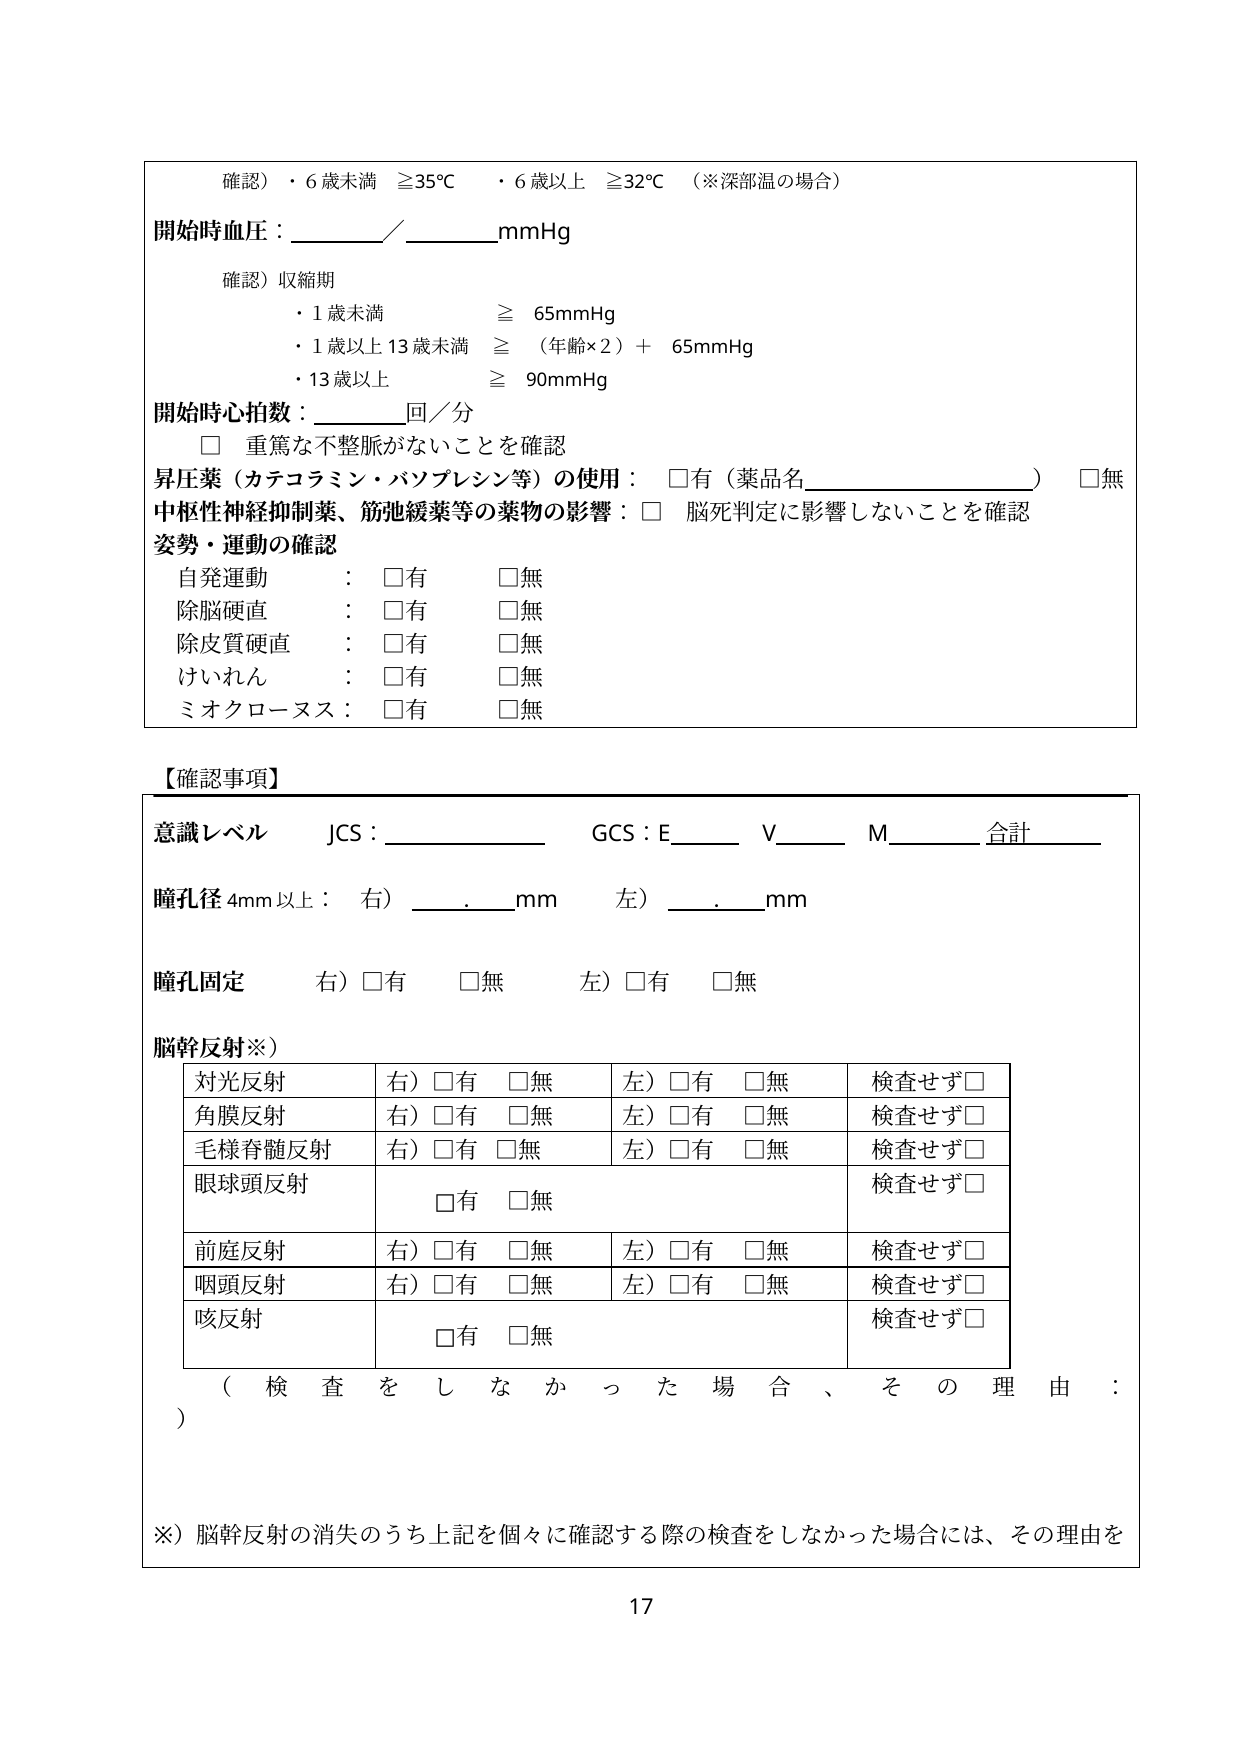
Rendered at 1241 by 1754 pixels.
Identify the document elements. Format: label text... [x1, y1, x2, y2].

text ・１歳未満 ≧ 65mmHg [153, 296, 1128, 329]
text 開始時血圧： ／ mmHg [153, 197, 1128, 263]
text 開始時心拍数： 回／分 [153, 395, 1128, 428]
text 確認） ・６歳未満 ≧35℃ ・６歳以上 ≧32℃ （※深部温の場合） [145, 162, 1136, 197]
text 除脳硬直 ： □有 □無 [153, 593, 1128, 626]
text 確認）収縮期 [153, 263, 1128, 296]
text 除皮質硬直 ： □有 □無 [153, 626, 1128, 659]
text □ 重篤な不整脈がないことを確認 [153, 428, 1128, 461]
text 昇圧薬（カテコラミン・バソプレシン等）の使用： □有（薬品名 ） □無 [153, 461, 1128, 494]
text 姿勢・運動の確認 [153, 527, 1128, 560]
text ・13歳以上 ≧ 90mmHg [153, 362, 1128, 395]
text けいれん ： □有 □無 [153, 659, 1128, 689]
text ・１歳以上13歳未満 ≧ （年齢×２）＋ 65mmHg [153, 329, 1128, 362]
text 自発運動 ： □有 □無 [153, 560, 1128, 593]
text 中枢性神経抑制薬、筋弛緩薬等の薬物の影響： □ 脳死判定に影響しないことを確認 [153, 494, 1128, 527]
text 【確認事項】 [153, 761, 1128, 794]
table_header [143, 795, 1139, 1567]
text ミオクローヌス： □有 □無 [145, 689, 1136, 727]
